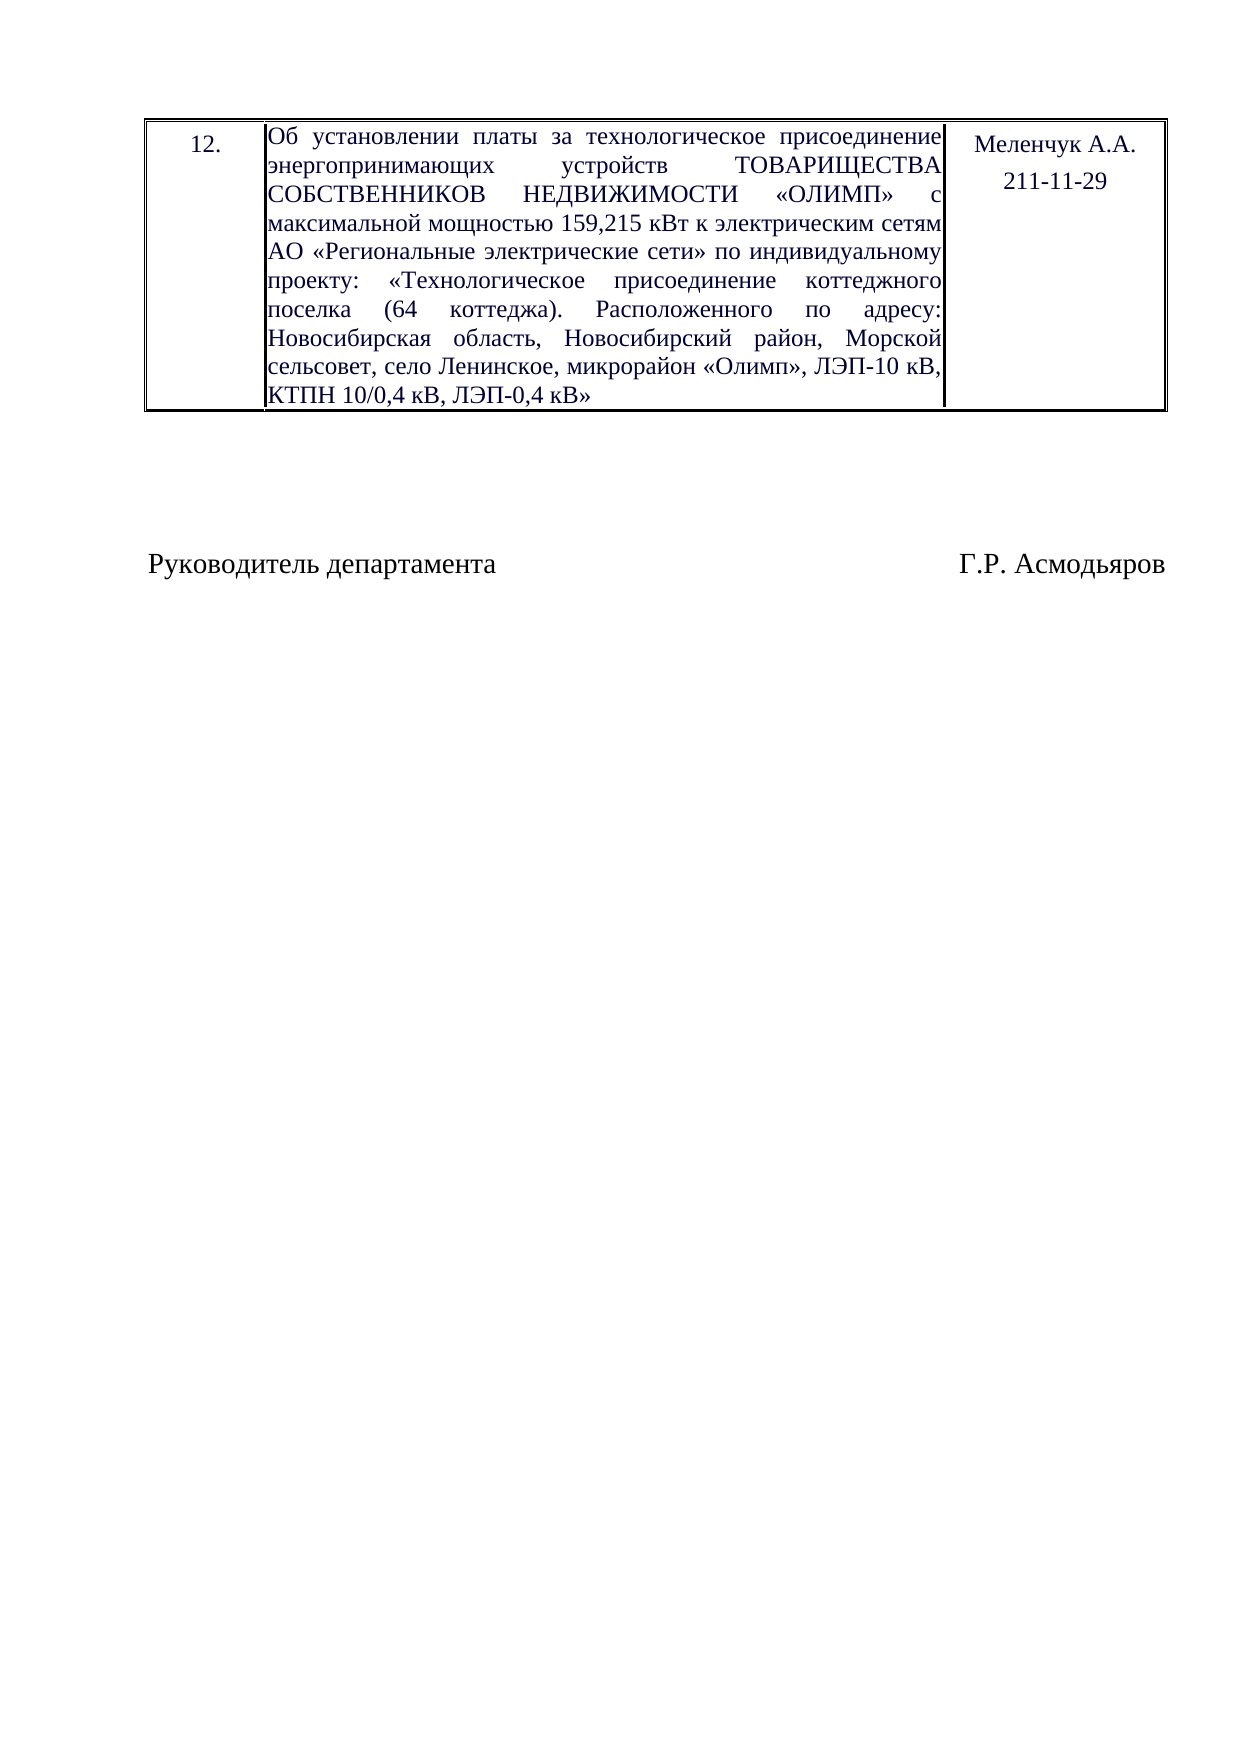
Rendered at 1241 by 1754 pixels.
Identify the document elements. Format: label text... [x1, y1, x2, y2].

table_cell 12. [147, 120, 265, 409]
table_cell Об установлении платы за технологическое присоединение энергопринимающих устройств ТОВАРИЩЕСТВА СОБСТВЕННИКОВ НЕДВИЖИМОСТИ «ОЛИМП» с максимальной мощностью 159,215 кВт к электрическим сетям АО «Региональные электрические сети» по индивидуальному проекту: «Технологическое присоединение коттеджного поселка (64 коттеджа). Расположенного по адресу: Новосибирская область, Новосибирский район, Морской сельсовет, село Ленинское, микрорайон «Олимп», ЛЭП-10 кВ, КТПН 10/0,4 кВ, ЛЭП-0,4 кВ» [265, 122, 944, 409]
text Руководитель департамента Г.Р. Асмодьяров [148, 546, 1181, 580]
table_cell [944, 122, 1164, 409]
